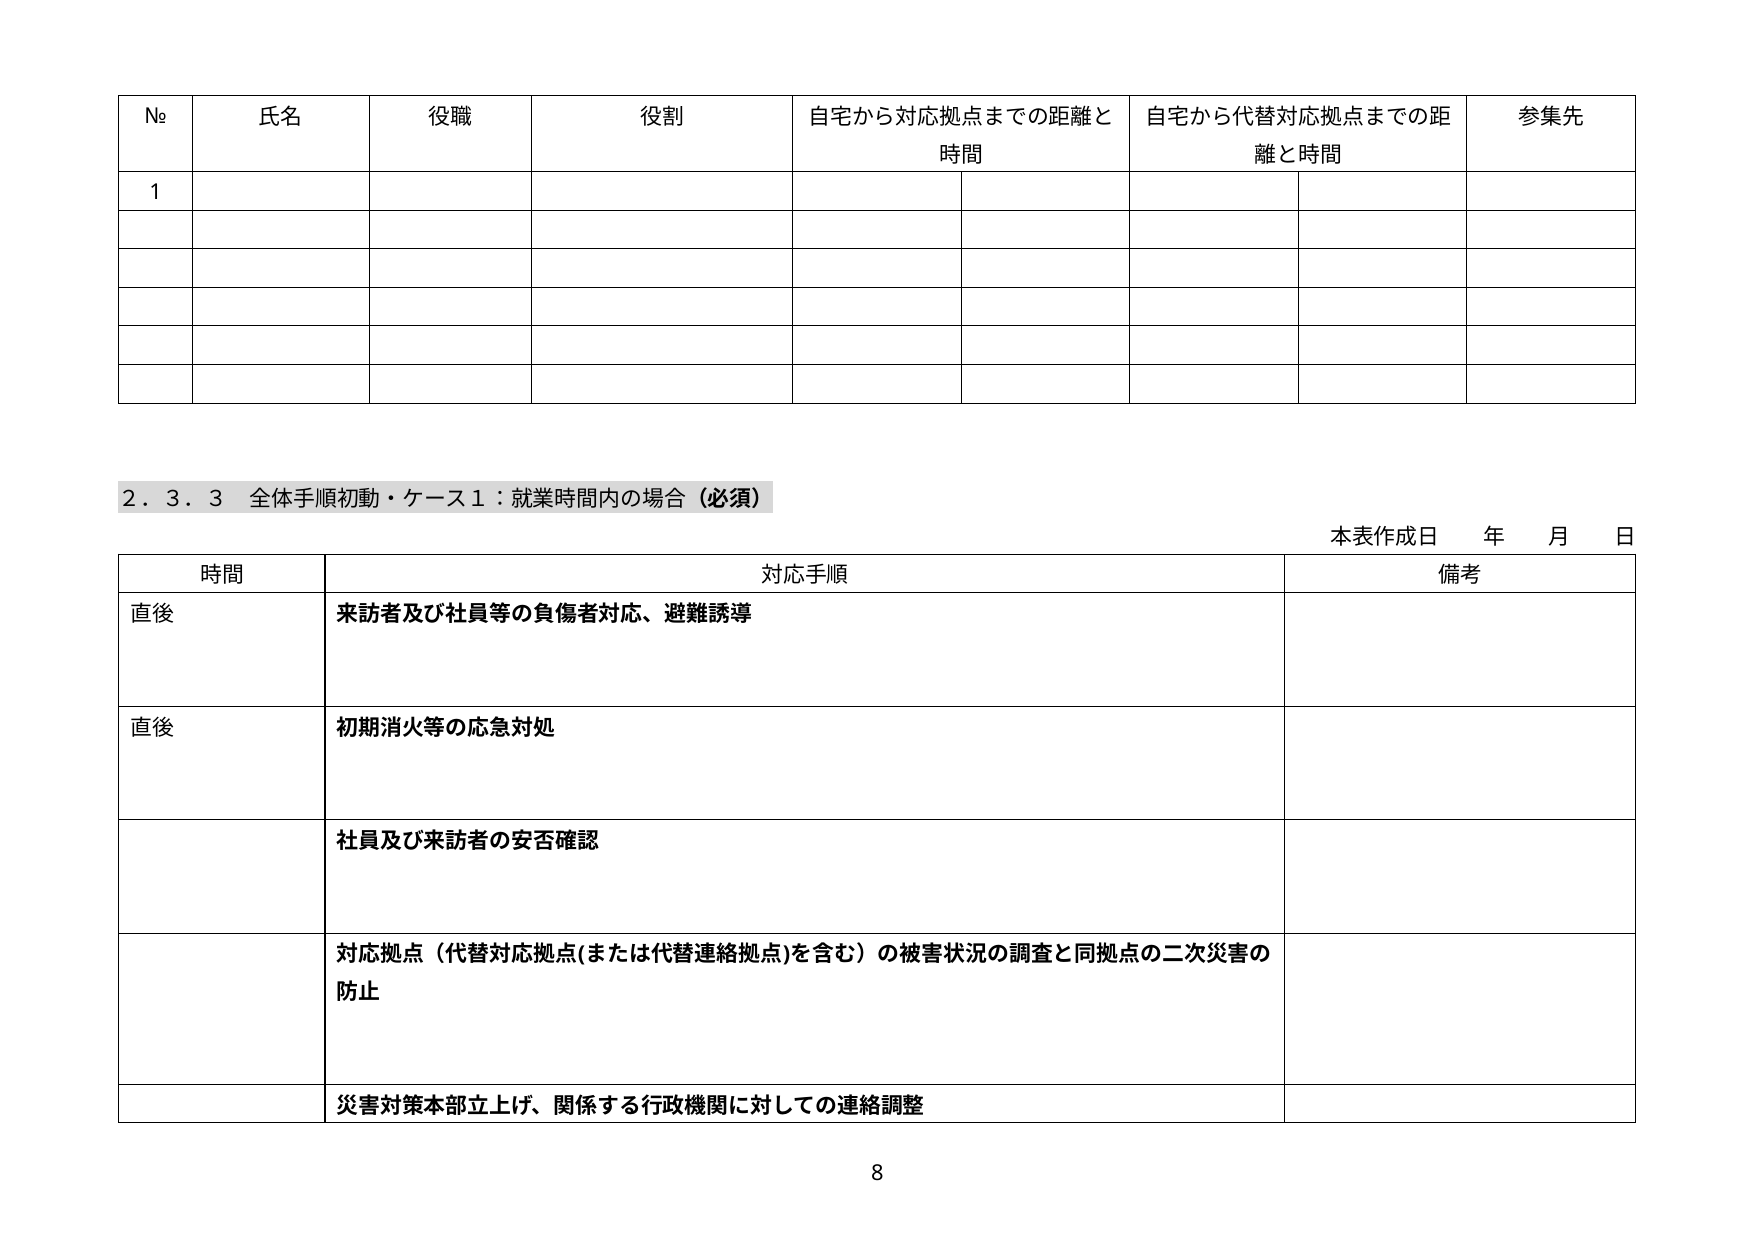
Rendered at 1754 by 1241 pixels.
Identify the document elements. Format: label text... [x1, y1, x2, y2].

table_cell [793, 172, 961, 210]
table_cell [962, 326, 1129, 364]
table_cell [1299, 172, 1466, 210]
table_cell [1285, 707, 1635, 819]
table_cell 直後 [119, 593, 324, 706]
table_cell [119, 820, 324, 933]
table_cell 1 [119, 172, 192, 210]
table_cell [793, 326, 961, 364]
table_header 自宅から対応拠点までの距離と時間 [793, 96, 1129, 171]
table_cell [1285, 820, 1635, 933]
table_cell [193, 365, 369, 402]
table_cell [1285, 1085, 1635, 1122]
table_cell [793, 288, 961, 325]
table_cell [1130, 211, 1298, 248]
table_header 氏名 [193, 96, 369, 171]
table_cell [1467, 326, 1635, 364]
table_cell 来訪者及び社員等の負傷者対応、避難誘導 [326, 593, 1284, 706]
table_cell [119, 249, 192, 287]
table_cell [962, 365, 1129, 402]
table_cell [1299, 249, 1466, 287]
table_header 対応手順 [326, 555, 1284, 592]
text 本表作成日 年 月 日 [118, 516, 1636, 553]
text ２．３．３ 全体手順初動・ケース１：就業時間内の場合（必須） [118, 478, 1636, 516]
table_cell [1299, 288, 1466, 325]
table_cell [1299, 365, 1466, 402]
table_cell [370, 172, 531, 210]
table_header 参集先 [1467, 96, 1635, 171]
table_cell [119, 934, 324, 1084]
table_cell [1130, 365, 1298, 402]
table_cell [962, 249, 1129, 287]
table_cell [370, 365, 531, 402]
table_cell [1285, 934, 1635, 1084]
table_cell [193, 172, 369, 210]
table_cell [193, 211, 369, 248]
table_cell [1299, 326, 1466, 364]
table_cell [1130, 172, 1298, 210]
table_cell [370, 326, 531, 364]
table_header 時間 [119, 555, 324, 592]
table_cell [370, 288, 531, 325]
table_cell [532, 172, 792, 210]
table_cell [532, 288, 792, 325]
table_cell 直後 [119, 707, 324, 819]
table_cell [193, 249, 369, 287]
table_cell [1467, 172, 1635, 210]
table_cell [1467, 249, 1635, 287]
table_cell [793, 365, 961, 402]
table_cell [1299, 211, 1466, 248]
table_header 役職 [370, 96, 531, 171]
table_cell [119, 1085, 324, 1122]
table_cell [532, 249, 792, 287]
table_header № [119, 96, 192, 171]
table_cell [119, 288, 192, 325]
table_cell [793, 211, 961, 248]
table_cell [532, 326, 792, 364]
table_cell [119, 211, 192, 248]
table_cell [119, 365, 192, 402]
table_cell [532, 365, 792, 402]
table_cell [1130, 249, 1298, 287]
table_cell [793, 249, 961, 287]
table_header 自宅から代替対応拠点までの距離と時間 [1130, 96, 1466, 171]
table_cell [326, 1085, 1284, 1122]
table_cell 対応拠点（代替対応拠点(または代替連絡拠点)を含む）の被害状況の調査と同拠点の二次災害の防止 [326, 934, 1284, 1084]
table_header 役割 [532, 96, 792, 171]
table_cell [532, 211, 792, 248]
table_cell [1467, 365, 1635, 402]
table_cell [193, 288, 369, 325]
table_cell [193, 326, 369, 364]
table_cell [1467, 288, 1635, 325]
table_cell [119, 326, 192, 364]
table_cell 初期消火等の応急対処 [326, 707, 1284, 819]
table_cell [1285, 593, 1635, 706]
table_cell [962, 172, 1129, 210]
table_cell [1467, 211, 1635, 248]
table_cell [370, 211, 531, 248]
table_cell [1130, 288, 1298, 325]
table_cell [1130, 326, 1298, 364]
table_cell 社員及び来訪者の安否確認 [326, 820, 1284, 933]
table_cell [962, 288, 1129, 325]
table_cell [962, 211, 1129, 248]
table_header 備考 [1285, 555, 1635, 592]
table_cell [370, 249, 531, 287]
